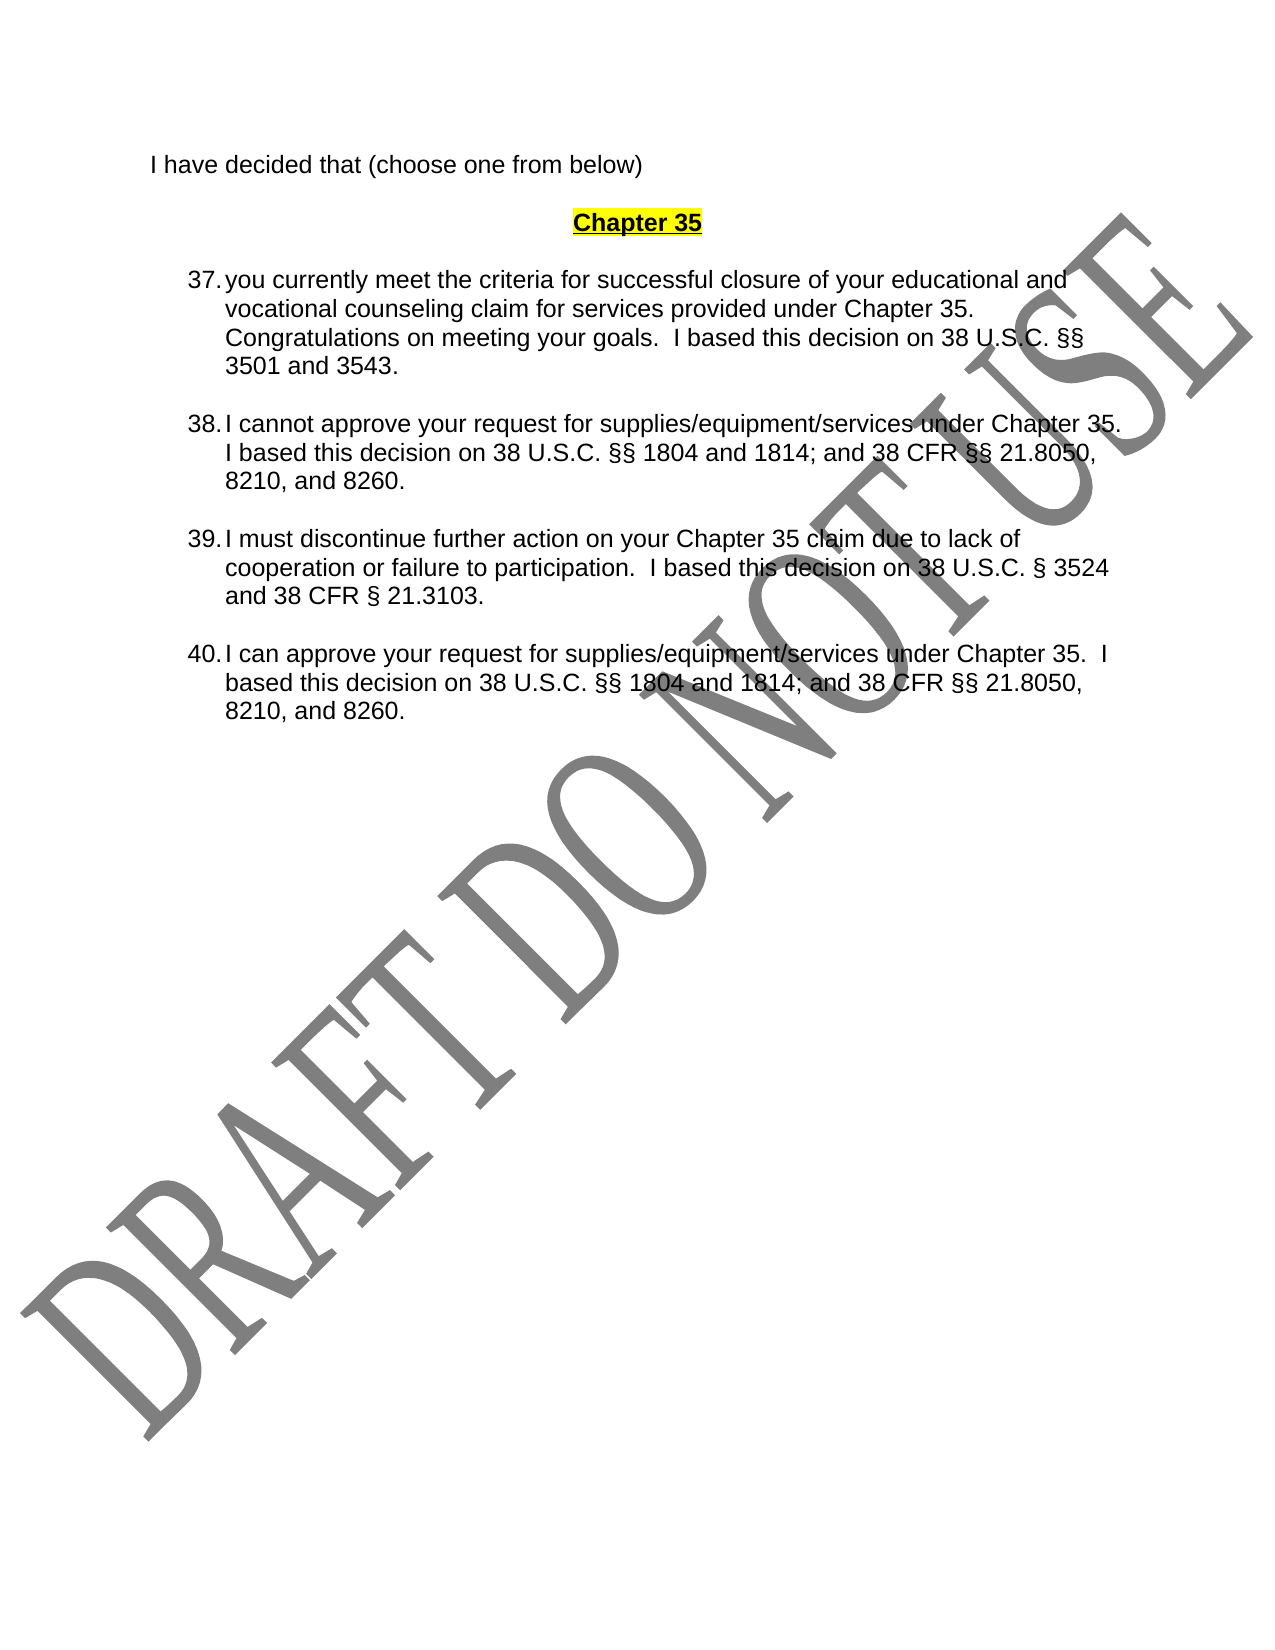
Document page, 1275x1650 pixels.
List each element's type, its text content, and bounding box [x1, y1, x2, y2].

list you currently meet the criteria for successful closure of your educational and vocational counseling claim for services provided under Chapter 35. Congratulations on meeting your goals. I based this decision on 38 U.S.C. §§ 3501 and 3543. [187, 265, 1125, 380]
list I cannot approve your request for supplies/equipment/services under Chapter 35. I based this decision on 38 U.S.C. §§ 1804 and 1814; and 38 CFR §§ 21.8050, 8210, and 8260. [187, 409, 1125, 495]
list I must discontinue further action on your Chapter 35 claim due to lack of cooperation or failure to participation. I based this decision on 38 U.S.C. § 3524 and 38 CFR § 21.3103. [187, 524, 1125, 610]
text I have decided that (choose one from below) [150, 150, 1125, 179]
text Chapter 35 [150, 207, 1125, 236]
list I can approve your request for supplies/equipment/services under Chapter 35. I based this decision on 38 U.S.C. §§ 1804 and 1814; and 38 CFR §§ 21.8050, 8210, and 8260. [187, 639, 1125, 725]
